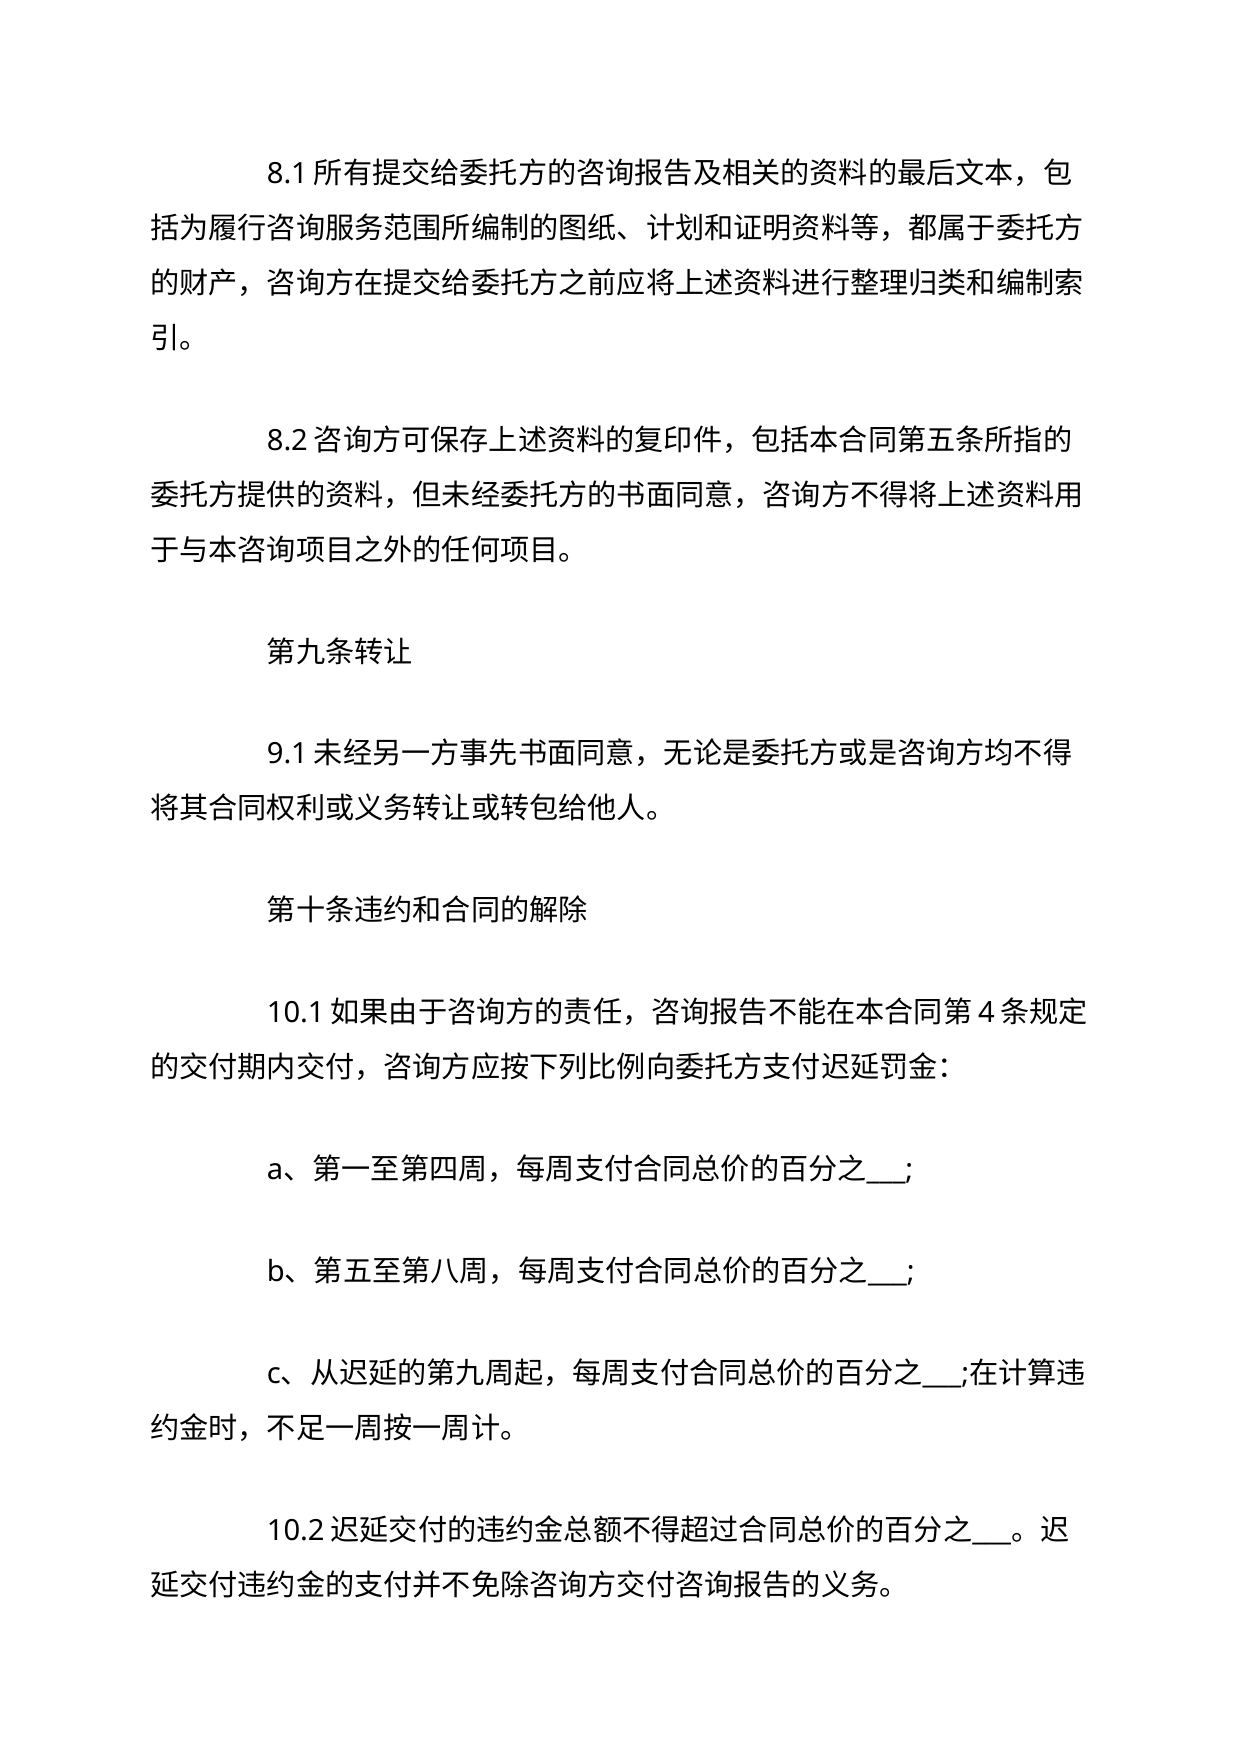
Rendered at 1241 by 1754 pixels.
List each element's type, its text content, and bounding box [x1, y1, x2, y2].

text a、第一至第四周，每周支付合同总价的百分之___; [150, 1145, 1090, 1188]
text 10.2迟延交付的违约金总额不得超过合同总价的百分之___。迟延交付违约金的支付并不免除咨询方交付咨询报告的义务。 [150, 1506, 1090, 1603]
text 9.1未经另一方事先书面同意，无论是委托方或是咨询方均不得将其合同权利或义务转让或转包给他人。 [150, 730, 1090, 827]
text 第九条转让 [150, 628, 1090, 671]
text c、从迟延的第九周起，每周支付合同总价的百分之___;在计算违约金时，不足一周按一周计。 [150, 1349, 1090, 1447]
text 8.2咨询方可保存上述资料的复印件，包括本合同第五条所指的委托方提供的资料，但未经委托方的书面同意，咨询方不得将上述资料用于与本咨询项目之外的任何项目。 [150, 417, 1090, 569]
text 8.1所有提交给委托方的咨询报告及相关的资料的最后文本，包括为履行咨询服务范围所编制的图纸、计划和证明资料等，都属于委托方的财产，咨询方在提交给委托方之前应将上述资料进行整理归类和编制索引。 [150, 150, 1090, 357]
text 10.1如果由于咨询方的责任，咨询报告不能在本合同第4条规定的交付期内交付，咨询方应按下列比例向委托方支付迟延罚金： [150, 988, 1090, 1086]
text 第十条违约和合同的解除 [150, 887, 1090, 929]
text b、第五至第八周，每周支付合同总价的百分之___; [150, 1247, 1090, 1290]
